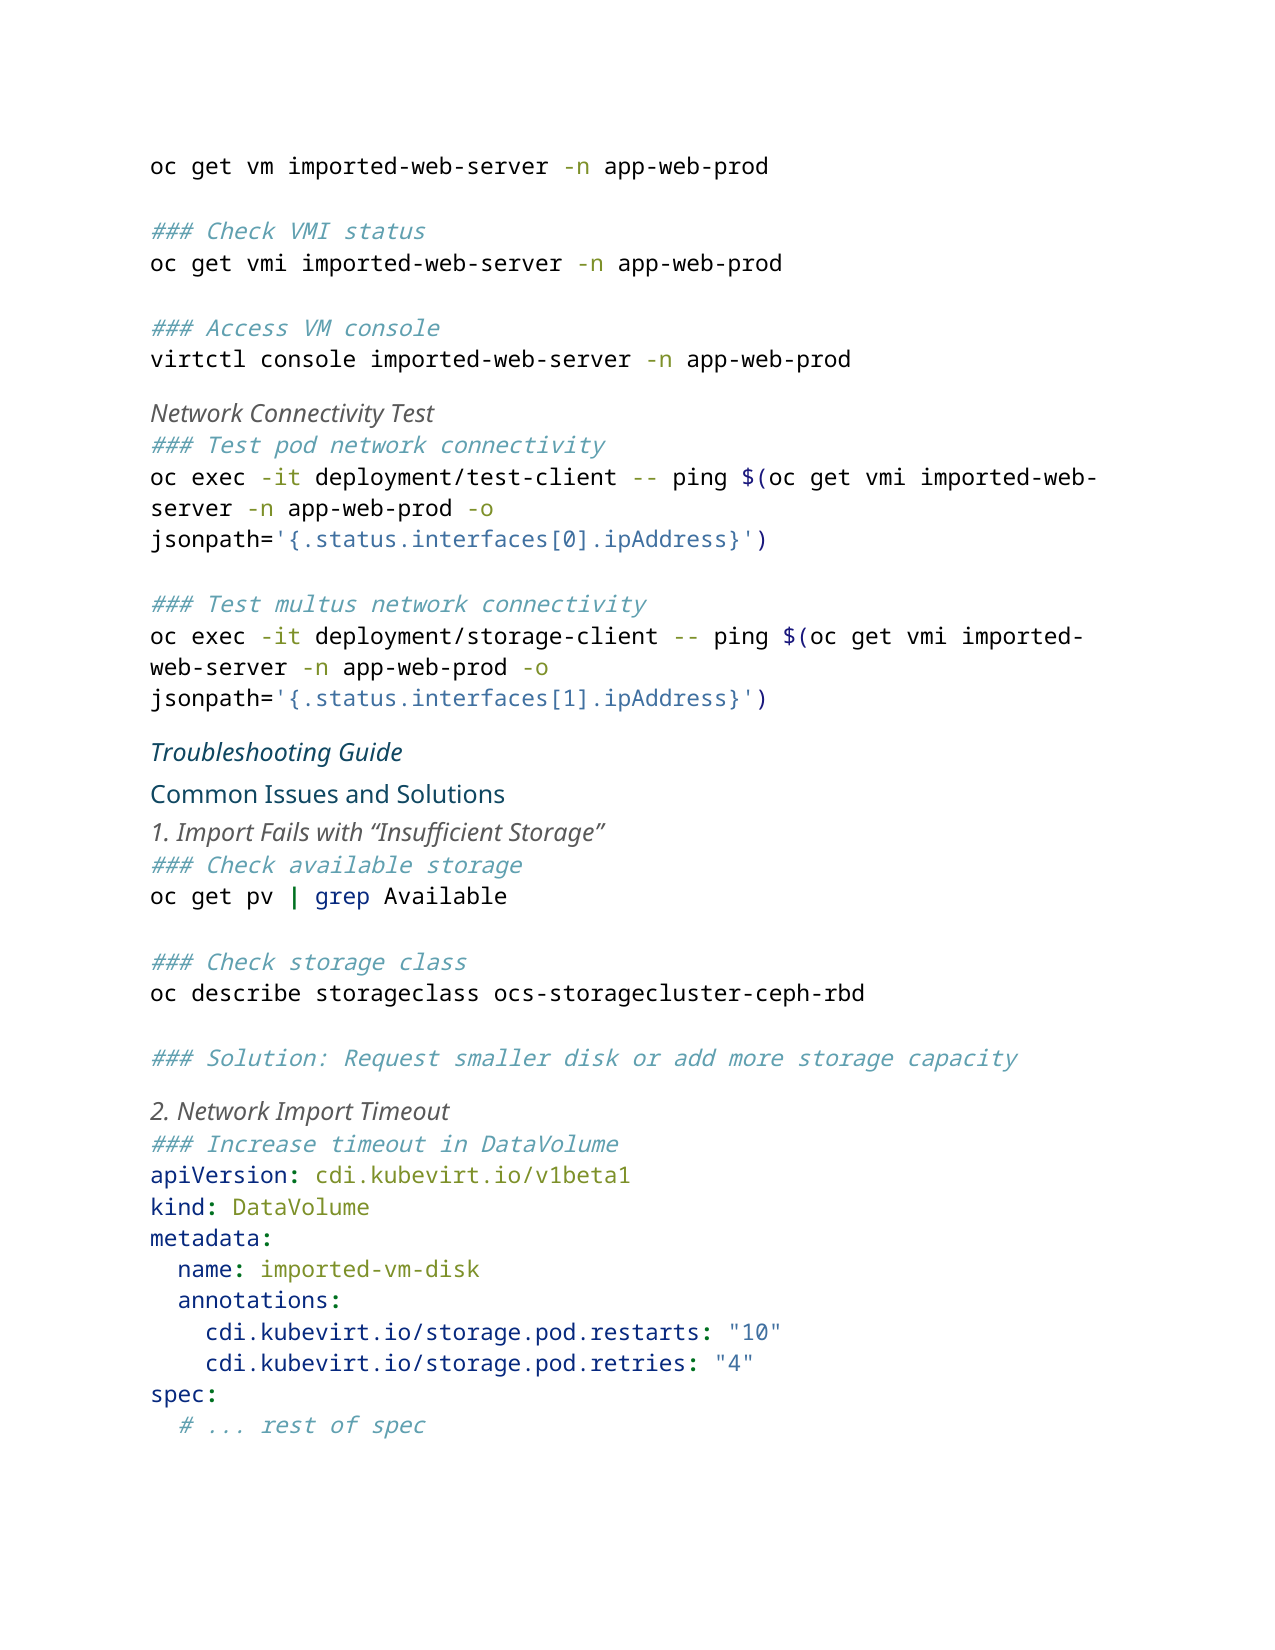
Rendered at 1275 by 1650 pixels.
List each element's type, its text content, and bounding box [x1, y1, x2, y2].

text ### Increase timeout in DataVolume apiVersion: cdi.kubevirt.io/v1beta1 kind: DataVolume metadata: name: imported-vm-disk annotations: cdi.kubevirt.io/storage.pod.restarts: "10" cdi.kubevirt.io/storage.pod.retries: "4" spec: # ... rest of spec [150, 1128, 1125, 1441]
subtitle Common Issues and Solutions [150, 777, 1125, 811]
text ### Check available storage oc get pv | grep Available ### Check storage class oc describe storageclass ocs-storagecluster-ceph-rbd ### Solution: Request smaller disk or add more storage capacity [150, 849, 1125, 1073]
subtitle 1. Import Fails with “Insufficient Storage” [150, 815, 1125, 849]
text ### Test pod network connectivity oc exec -it deployment/test-client -- ping $(oc get vmi imported-web-server -n app-web-prod -o jsonpath='{.status.interfaces[0].ipAddress}') ### Test multus network connectivity oc exec -it deployment/storage-client -- ping $(oc get vmi imported-web-server -n app-web-prod -o jsonpath='{.status.interfaces[1].ipAddress}') [150, 429, 1125, 713]
subtitle 2. Network Import Timeout [150, 1094, 1125, 1128]
subtitle Troubleshooting Guide [150, 734, 1125, 768]
subtitle Network Connectivity Test [150, 395, 1125, 429]
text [150, 150, 1125, 374]
